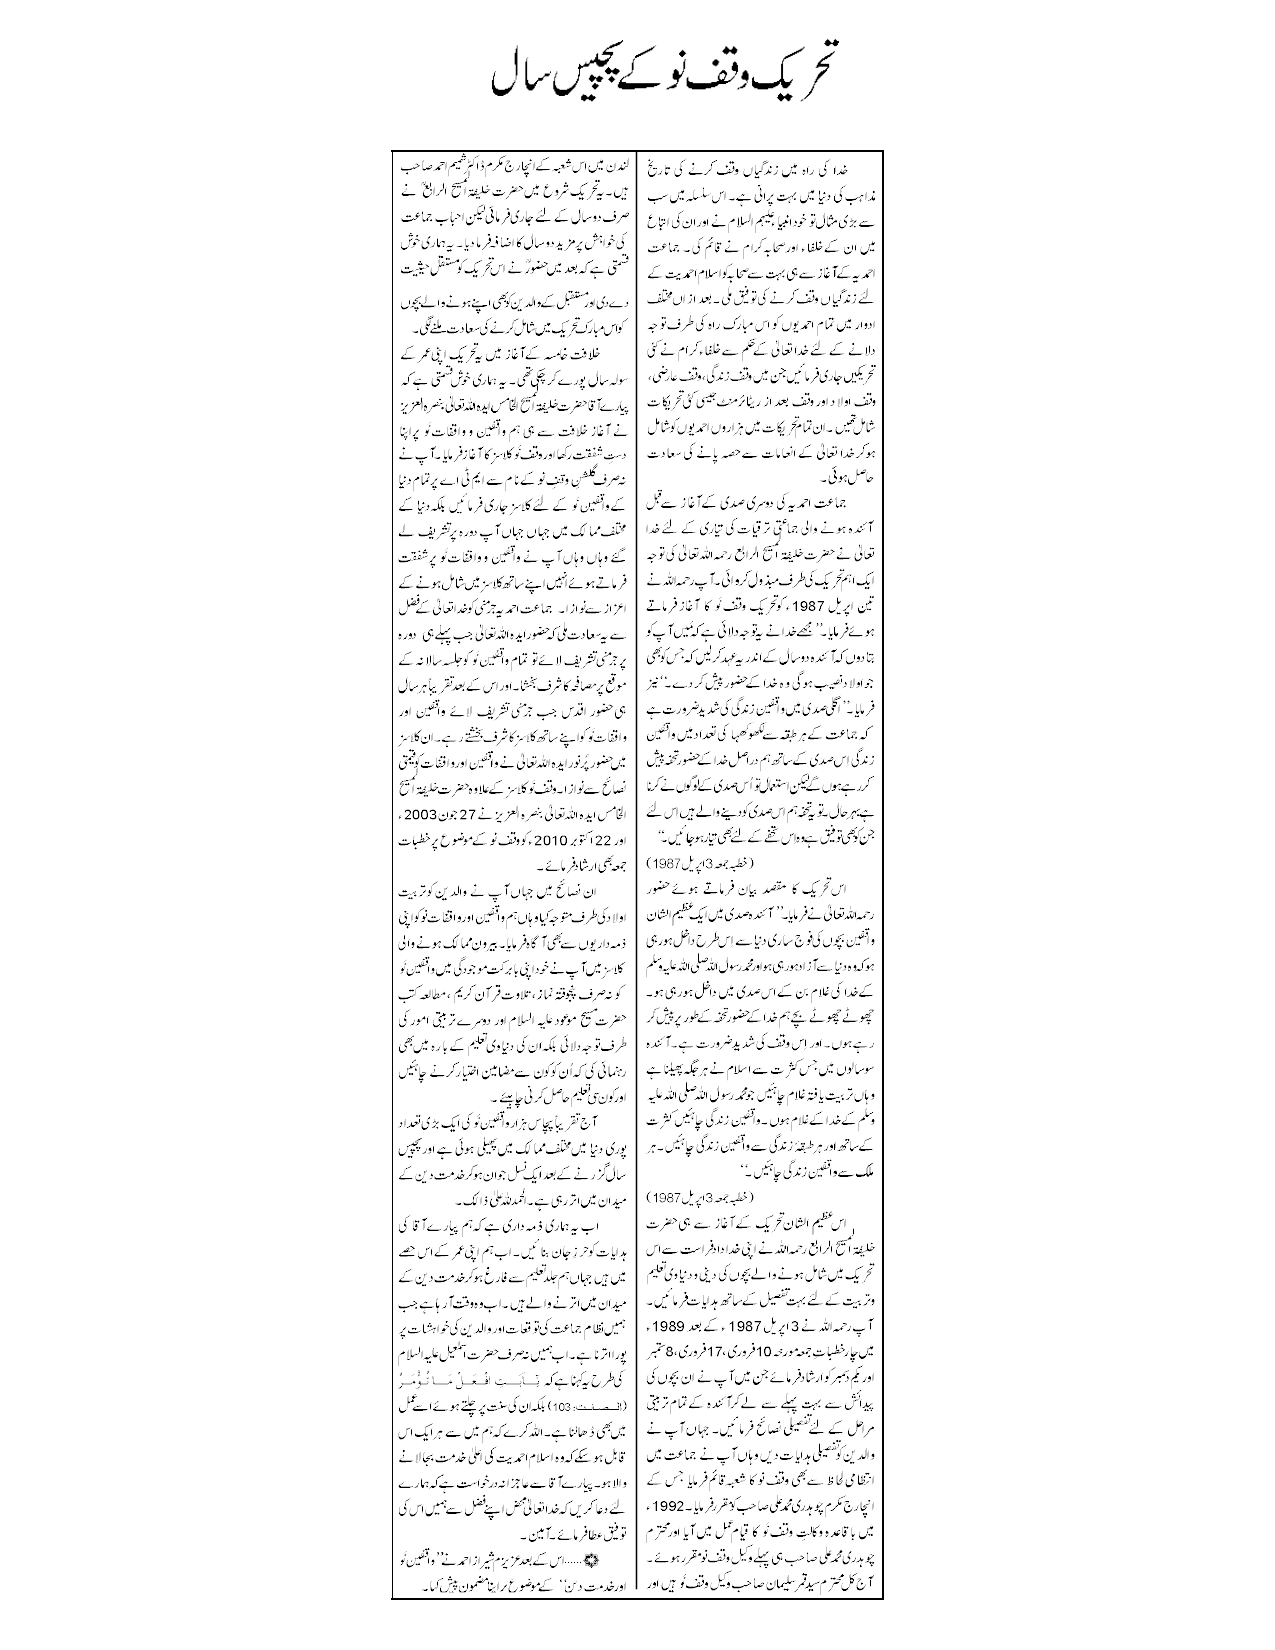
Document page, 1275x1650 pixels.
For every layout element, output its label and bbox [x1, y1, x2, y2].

picture [479, 29, 852, 108]
picture [393, 152, 882, 1598]
